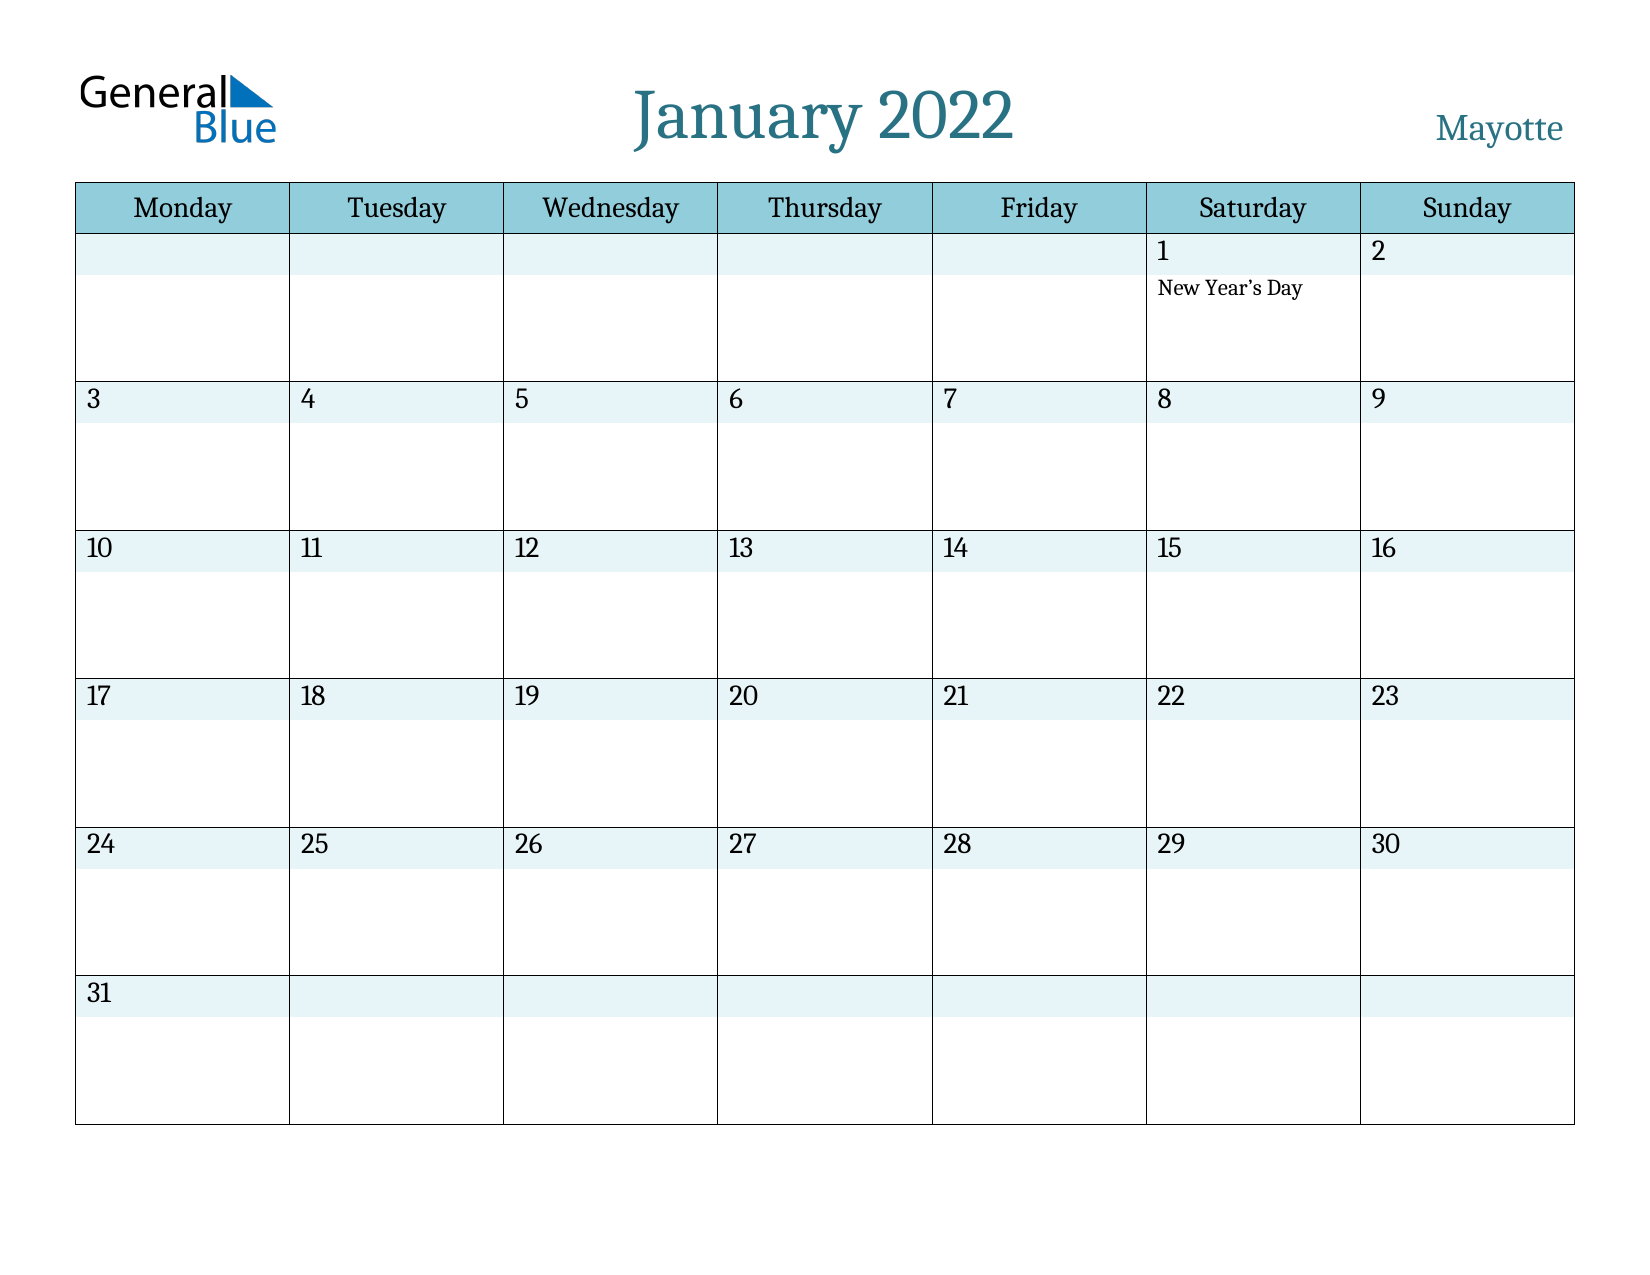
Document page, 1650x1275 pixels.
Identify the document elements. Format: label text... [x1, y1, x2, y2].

table_cell 22 [1147, 679, 1360, 720]
table_cell [718, 869, 932, 975]
table_cell [1361, 976, 1574, 1017]
table_cell 17 [76, 679, 289, 720]
table_cell 1 [1147, 234, 1360, 275]
table_cell New Year’s Day [1147, 275, 1360, 381]
table_cell 7 [933, 382, 1146, 423]
table_cell 26 [504, 828, 717, 869]
table_cell 13 [718, 531, 932, 572]
table_cell [76, 869, 289, 975]
table_cell 2 [1361, 234, 1574, 275]
table_cell [1361, 423, 1574, 530]
table_cell Wednesday [504, 183, 717, 233]
table_cell Sunday [1361, 183, 1574, 233]
table_cell Saturday [1147, 183, 1360, 233]
table_cell [76, 423, 289, 530]
table_cell [1361, 869, 1574, 975]
table_cell 11 [290, 531, 503, 572]
table_cell 14 [933, 531, 1146, 572]
table_header [76, 75, 503, 182]
table_cell 20 [718, 679, 932, 720]
table_header January 2022 [504, 75, 1146, 182]
table_cell Monday [76, 183, 289, 233]
table_cell [290, 423, 503, 530]
table_cell [76, 234, 289, 275]
table_cell [290, 869, 503, 975]
table_cell [718, 720, 932, 827]
picture [80, 75, 276, 143]
table_cell [1147, 976, 1360, 1017]
table_cell 23 [1361, 679, 1574, 720]
table_cell [76, 1017, 289, 1123]
table_cell 29 [1147, 828, 1360, 869]
table_cell [504, 1017, 717, 1123]
table_cell [504, 423, 717, 530]
table_cell [933, 572, 1146, 678]
table_cell 15 [1147, 531, 1360, 572]
table_cell [504, 976, 717, 1017]
table_cell Friday [933, 183, 1146, 233]
table_cell [290, 976, 503, 1017]
table_cell 30 [1361, 828, 1574, 869]
table_cell [718, 275, 932, 381]
table_cell [718, 572, 932, 678]
table_cell [1147, 423, 1360, 530]
table_cell Tuesday [290, 183, 503, 233]
table_cell [1361, 720, 1574, 827]
table_cell 18 [290, 679, 503, 720]
table_cell [504, 275, 717, 381]
table_cell 25 [290, 828, 503, 869]
table_cell [1147, 720, 1360, 827]
table_cell [290, 1017, 503, 1123]
table_cell [76, 572, 289, 678]
table_cell [1147, 1017, 1360, 1123]
table_cell [504, 720, 717, 827]
table_cell [1361, 572, 1574, 678]
table_cell [933, 1017, 1146, 1123]
table_cell [718, 976, 932, 1017]
table_cell [933, 423, 1146, 530]
table_cell 24 [76, 828, 289, 869]
table_cell [290, 234, 503, 275]
table_cell 5 [504, 382, 717, 423]
table_cell [933, 275, 1146, 381]
table_cell [933, 720, 1146, 827]
table_cell 27 [718, 828, 932, 869]
table_cell [290, 572, 503, 678]
table_cell 16 [1361, 531, 1574, 572]
table_cell [718, 234, 932, 275]
table_cell 10 [76, 531, 289, 572]
table_cell [1147, 869, 1360, 975]
table_cell [718, 423, 932, 530]
table_cell [504, 869, 717, 975]
table_cell [933, 976, 1146, 1017]
table_cell Thursday [718, 183, 932, 233]
table_cell 28 [933, 828, 1146, 869]
table_cell [76, 275, 289, 381]
table_cell [1361, 1017, 1574, 1123]
table_cell 21 [933, 679, 1146, 720]
table_cell 19 [504, 679, 717, 720]
table_cell [76, 720, 289, 827]
table_cell 12 [504, 531, 717, 572]
table_cell [933, 234, 1146, 275]
table_cell [1361, 275, 1574, 381]
table_cell 3 [76, 382, 289, 423]
table_cell [504, 234, 717, 275]
table_cell 8 [1147, 382, 1360, 423]
table_cell [290, 275, 503, 381]
table_cell [933, 869, 1146, 975]
table_cell [1147, 572, 1360, 678]
table_cell [290, 720, 503, 827]
table_cell 6 [718, 382, 932, 423]
table_cell [718, 1017, 932, 1123]
table_cell 31 [76, 976, 289, 1017]
table_cell 9 [1361, 382, 1574, 423]
table_header Mayotte [1146, 75, 1574, 182]
table_cell [504, 572, 717, 678]
table_cell 4 [290, 382, 503, 423]
